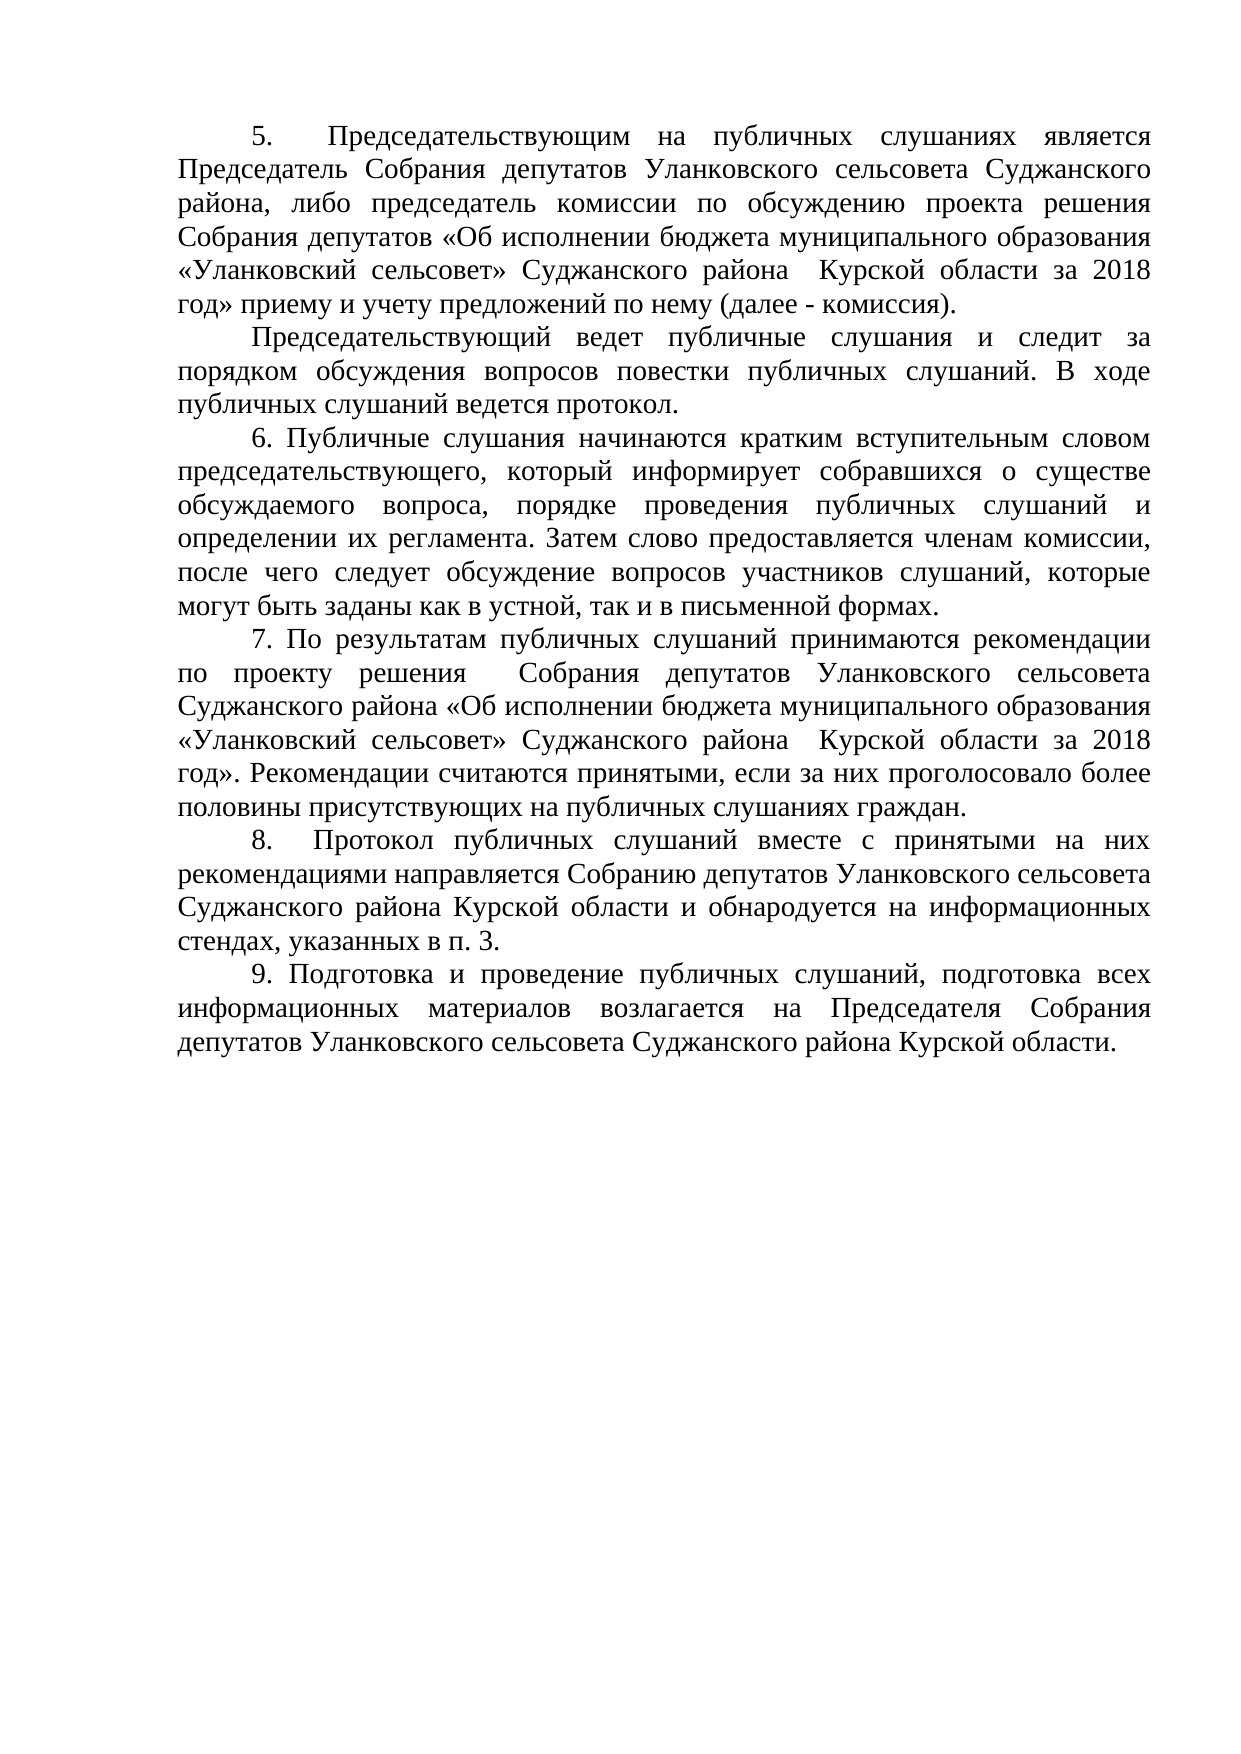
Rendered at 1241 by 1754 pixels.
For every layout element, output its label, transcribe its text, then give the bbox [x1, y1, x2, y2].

text 6. Публичные слушания начинаются кратким вступительным словом председательствующего, который информирует собравшихся о существе обсуждаемого вопроса, порядке проведения публичных слушаний и определении их регламента. Затем слово предоставляется членам комиссии, после чего следует обсуждение вопросов участников слушаний, которые могут быть заданы как в устной, так и в письменной формах. [177, 420, 1152, 621]
text Председательствующий ведет публичные слушания и следит за порядком обсуждения вопросов повестки публичных слушаний. В ходе публичных слушаний ведется протокол. [177, 319, 1152, 420]
text 8. Протокол публичных слушаний вместе с принятыми на них рекомендациями направляется Собранию депутатов Уланковского сельсовета Суджанского района Курской области и обнародуется на информационных стендах, указанных в п. 3. [177, 822, 1152, 957]
text 9. Подготовка и проведение публичных слушаний, подготовка всех информационных материалов возлагается на Председателя Собрания депутатов Уланковского сельсовета Суджанского района Курской области. [177, 957, 1152, 1057]
text 7. По результатам публичных слушаний принимаются рекомендации по проекту решения Собрания депутатов Уланковского сельсовета Суджанского района «Об исполнении бюджета муниципального образования «Уланковский сельсовет» Суджанского района Курской области за 2018 год». Рекомендации считаются принятыми, если за них проголосовало более половины присутствующих на публичных слушаниях граждан. [177, 621, 1152, 822]
text 5. Председательствующим на публичных слушаниях является Председатель Собрания депутатов Уланковского сельсовета Суджанского района, либо председатель комиссии по обсуждению проекта решения Собрания депутатов «Об исполнении бюджета муниципального образования «Уланковский сельсовет» Суджанского района Курской области за 2018 год» приему и учету предложений по нему (далее - комиссия). [177, 118, 1152, 319]
